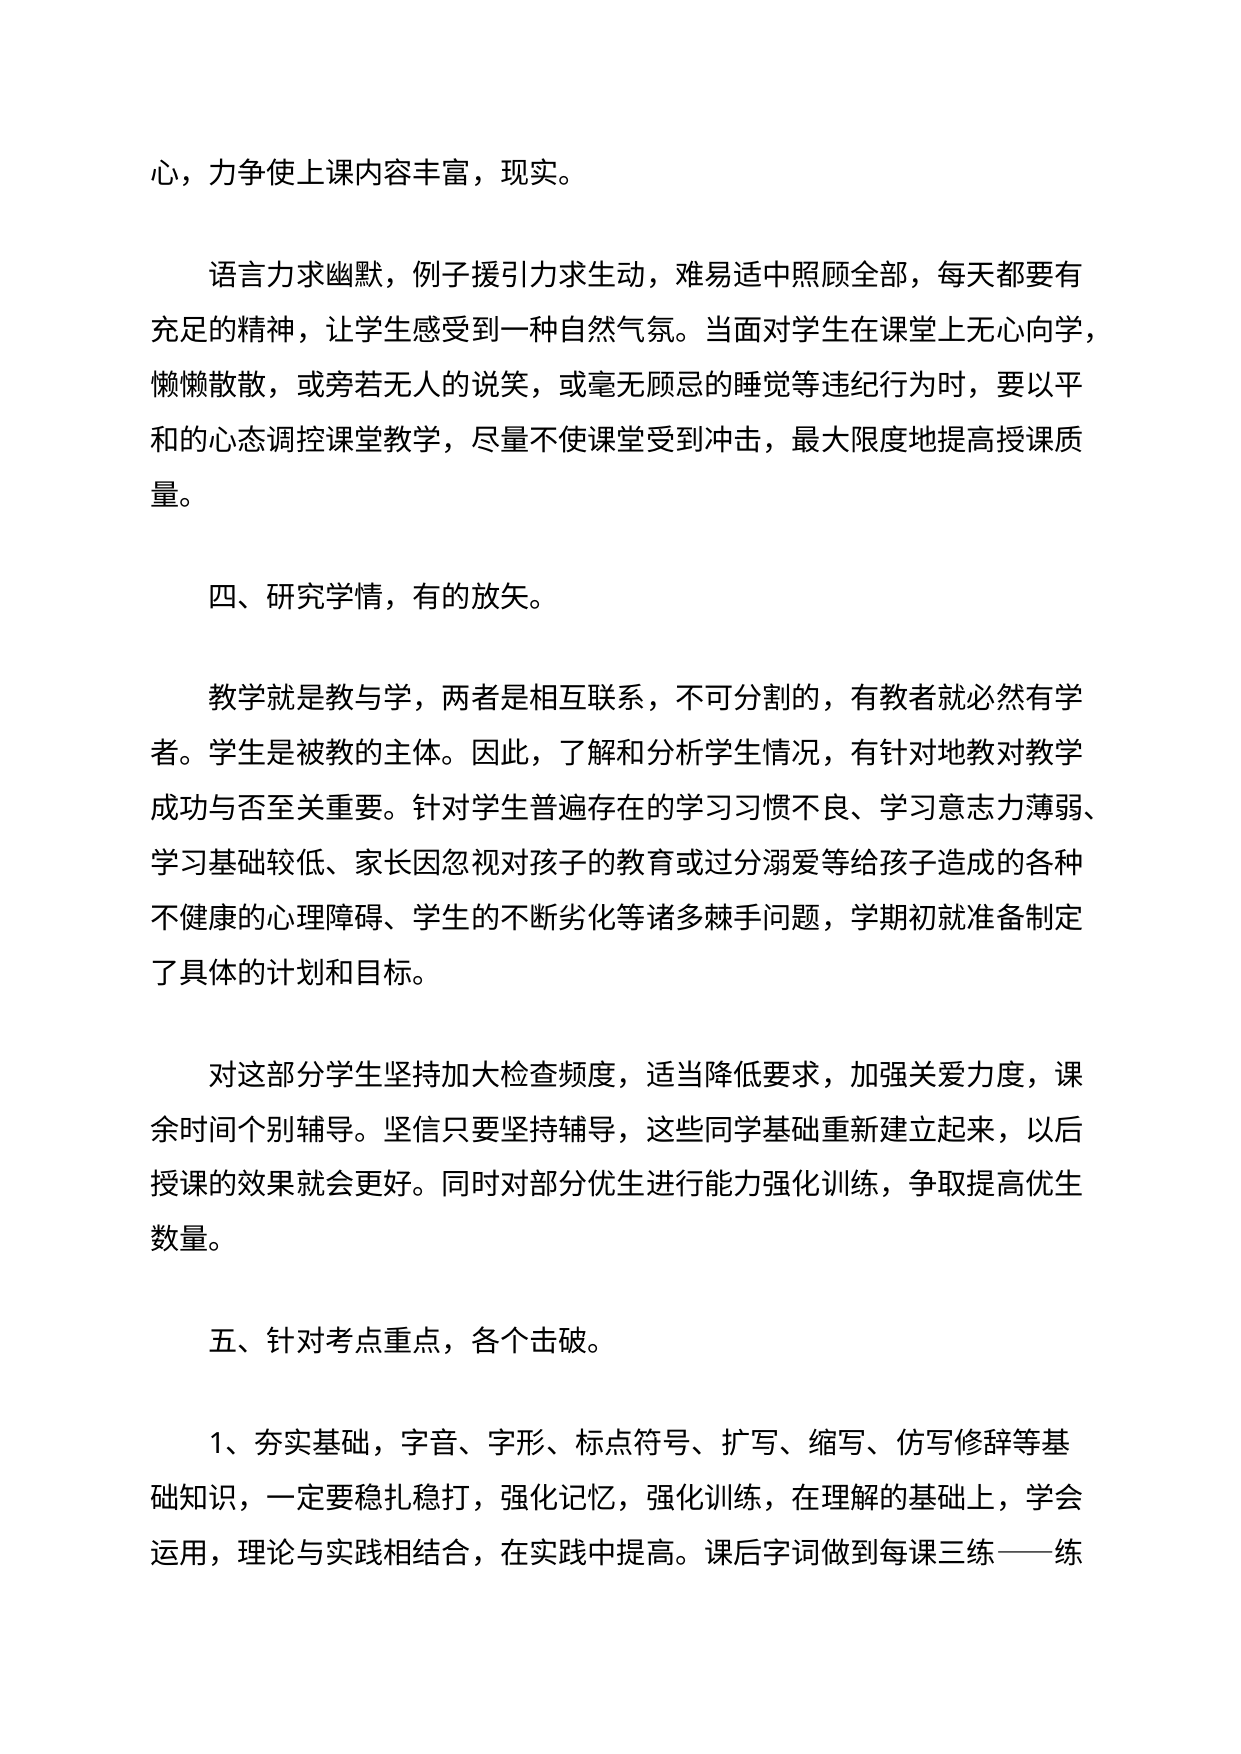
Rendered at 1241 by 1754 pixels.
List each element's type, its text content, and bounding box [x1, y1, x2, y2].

text 对这部分学生坚持加大检查频度，适当降低要求，加强关爱力度，课余时间个别辅导。坚信只要坚持辅导，这些同学基础重新建立起来，以后授课的效果就会更好。同时对部分优生进行能力强化训练，争取提高优生数量。 [150, 1051, 1090, 1258]
text 五、针对考点重点，各个击破。 [150, 1318, 1090, 1360]
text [150, 150, 1090, 192]
text 语言力求幽默，例子援引力求生动，难易适中照顾全部，每天都要有充足的精神，让学生感受到一种自然气氛。当面对学生在课堂上无心向学，懒懒散散，或旁若无人的说笑，或毫无顾忌的睡觉等违纪行为时，要以平和的心态调控课堂教学，尽量不使课堂受到冲击，最大限度地提高授课质量。 [150, 252, 1090, 514]
text 教学就是教与学，两者是相互联系，不可分割的，有教者就必然有学者。学生是被教的主体。因此，了解和分析学生情况，有针对地教对教学成功与否至关重要。针对学生普遍存在的学习习惯不良、学习意志力薄弱、学习基础较低、家长因忽视对孩子的教育或过分溺爱等给孩子造成的各种不健康的心理障碍、学生的不断劣化等诸多棘手问题，学期初就准备制定了具体的计划和目标。 [150, 675, 1090, 992]
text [150, 1419, 1090, 1572]
text 四、研究学情，有的放矢。 [150, 573, 1090, 615]
